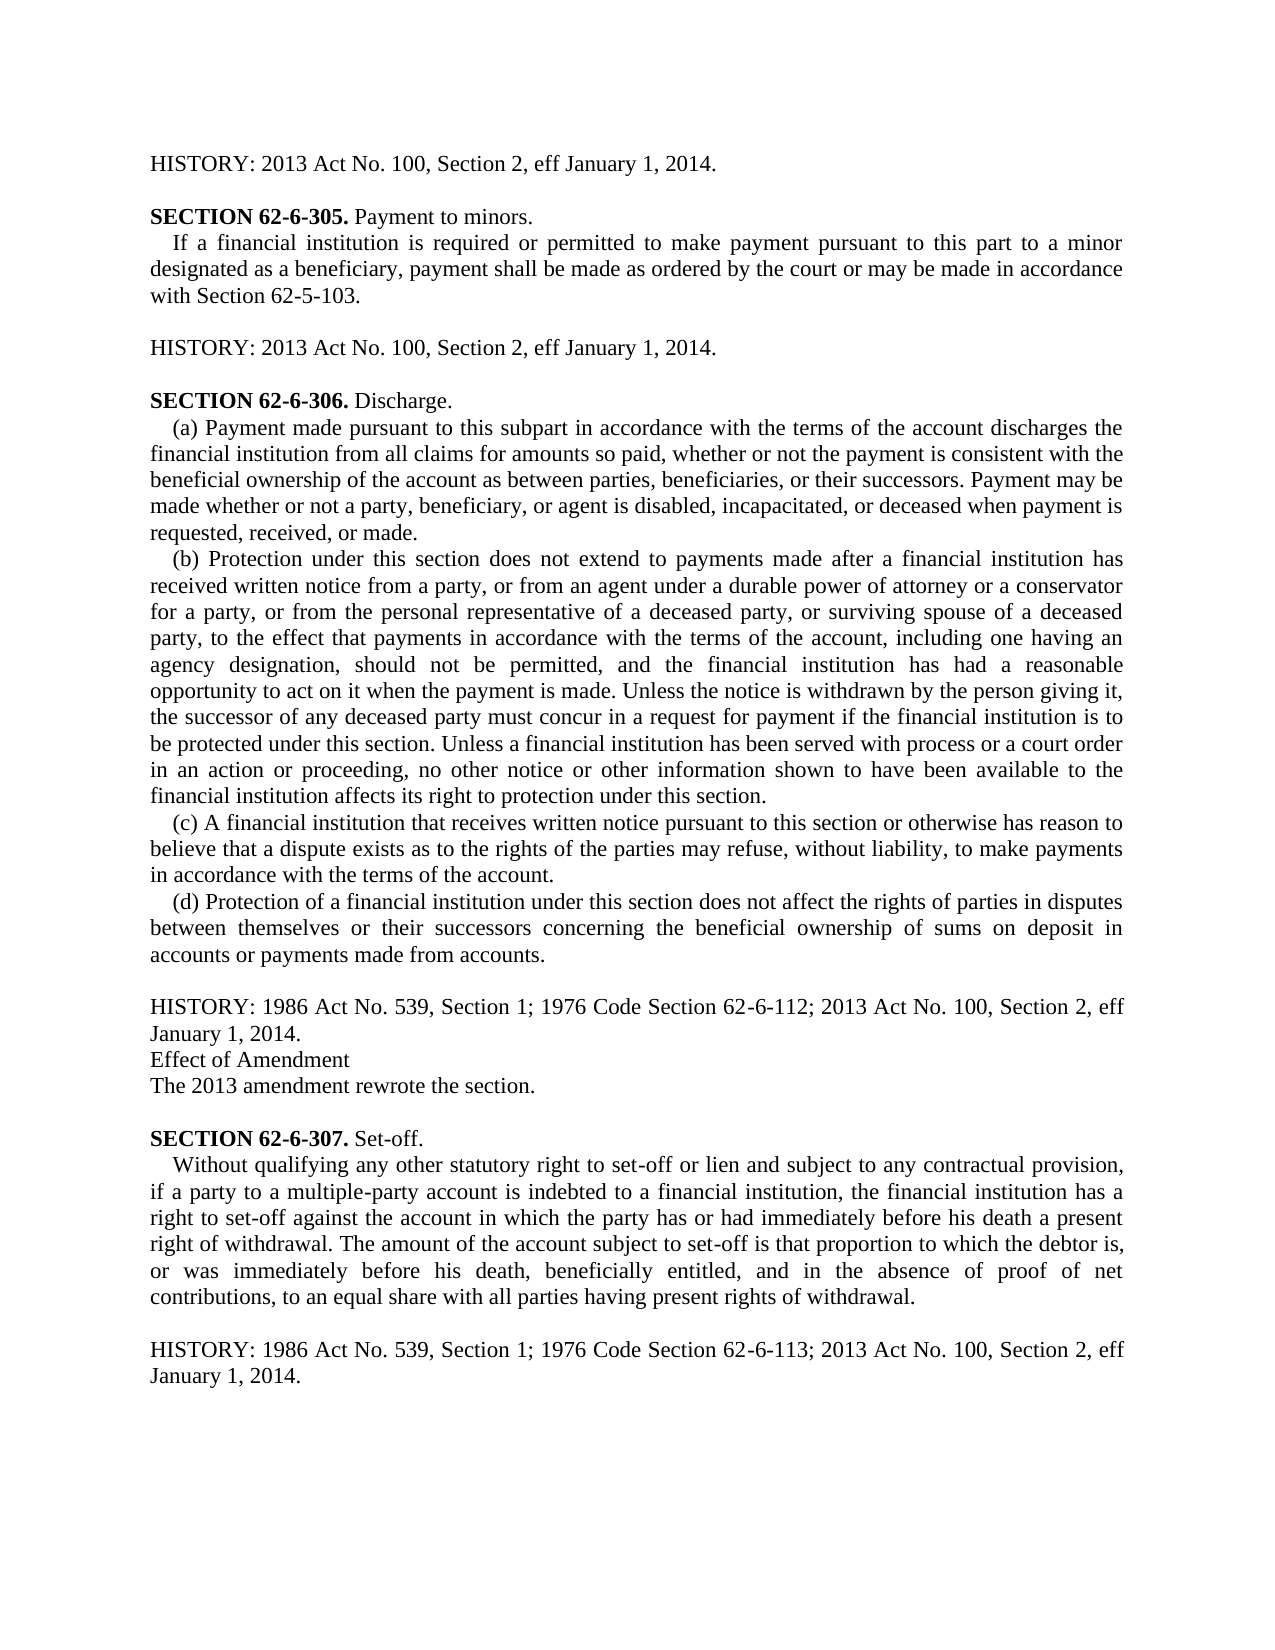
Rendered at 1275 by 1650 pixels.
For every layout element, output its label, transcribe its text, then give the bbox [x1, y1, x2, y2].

text (c) A financial institution that receives written notice pursuant to this section or otherwise has reason to believe that a dispute exists as to the rights of the parties may refuse, without liability, to make payments in accordance with the terms of the account. [150, 809, 1125, 888]
text (a) Payment made pursuant to this subpart in accordance with the terms of the account discharges the financial institution from all claims for amounts so paid, whether or not the payment is consistent with the beneficial ownership of the account as between parties, beneficiaries, or their successors. Payment may be made whether or not a party, beneficiary, or agent is disabled, incapacitated, or deceased when payment is requested, received, or made. [150, 413, 1125, 545]
text (d) Protection of a financial institution under this section does not affect the rights of parties in disputes between themselves or their successors concerning the beneficial ownership of sums on deposit in accounts or payments made from accounts. [150, 888, 1125, 967]
text The 2013 amendment rewrote the section. [150, 1072, 1125, 1099]
text HISTORY: 2013 Act No. 100, Section 2, eff January 1, 2014. [150, 150, 1125, 176]
text SECTION 62-6-307. Set-off. [150, 1125, 1125, 1151]
text SECTION 62-6-305. Payment to minors. [150, 203, 1125, 229]
text SECTION 62-6-306. Discharge. [150, 387, 1125, 413]
text Without qualifying any other statutory right to set-off or lien and subject to any contractual provision, if a party to a multiple-party account is indebted to a financial institution, the financial institution has a right to set-off against the account in which the party has or had immediately before his death a present right of withdrawal. The amount of the account subject to set-off is that proportion to which the debtor is, or was immediately before his death, beneficially entitled, and in the absence of proof of net contributions, to an equal share with all parties having present rights of withdrawal. [150, 1151, 1125, 1309]
text If a financial institution is required or permitted to make payment pursuant to this part to a minor designated as a beneficiary, payment shall be made as ordered by the court or may be made in accordance with Section 62-5-103. [150, 229, 1125, 308]
text HISTORY: 1986 Act No. 539, Section 1; 1976 Code Section 62-6-113; 2013 Act No. 100, Section 2, eff January 1, 2014. [150, 1336, 1125, 1389]
text HISTORY: 2013 Act No. 100, Section 2, eff January 1, 2014. [150, 334, 1125, 361]
text (b) Protection under this section does not extend to payments made after a financial institution has received written notice from a party, or from an agent under a durable power of attorney or a conservator for a party, or from the personal representative of a deceased party, or surviving spouse of a deceased party, to the effect that payments in accordance with the terms of the account, including one having an agency designation, should not be permitted, and the financial institution has had a reasonable opportunity to act on it when the payment is made. Unless the notice is withdrawn by the person giving it, the successor of any deceased party must concur in a request for payment if the financial institution is to be protected under this section. Unless a financial institution has been served with process or a court order in an action or proceeding, no other notice or other information shown to have been available to the financial institution affects its right to protection under this section. [150, 545, 1125, 809]
text HISTORY: 1986 Act No. 539, Section 1; 1976 Code Section 62-6-112; 2013 Act No. 100, Section 2, eff January 1, 2014. [150, 993, 1125, 1046]
text Effect of Amendment [150, 1046, 1125, 1072]
